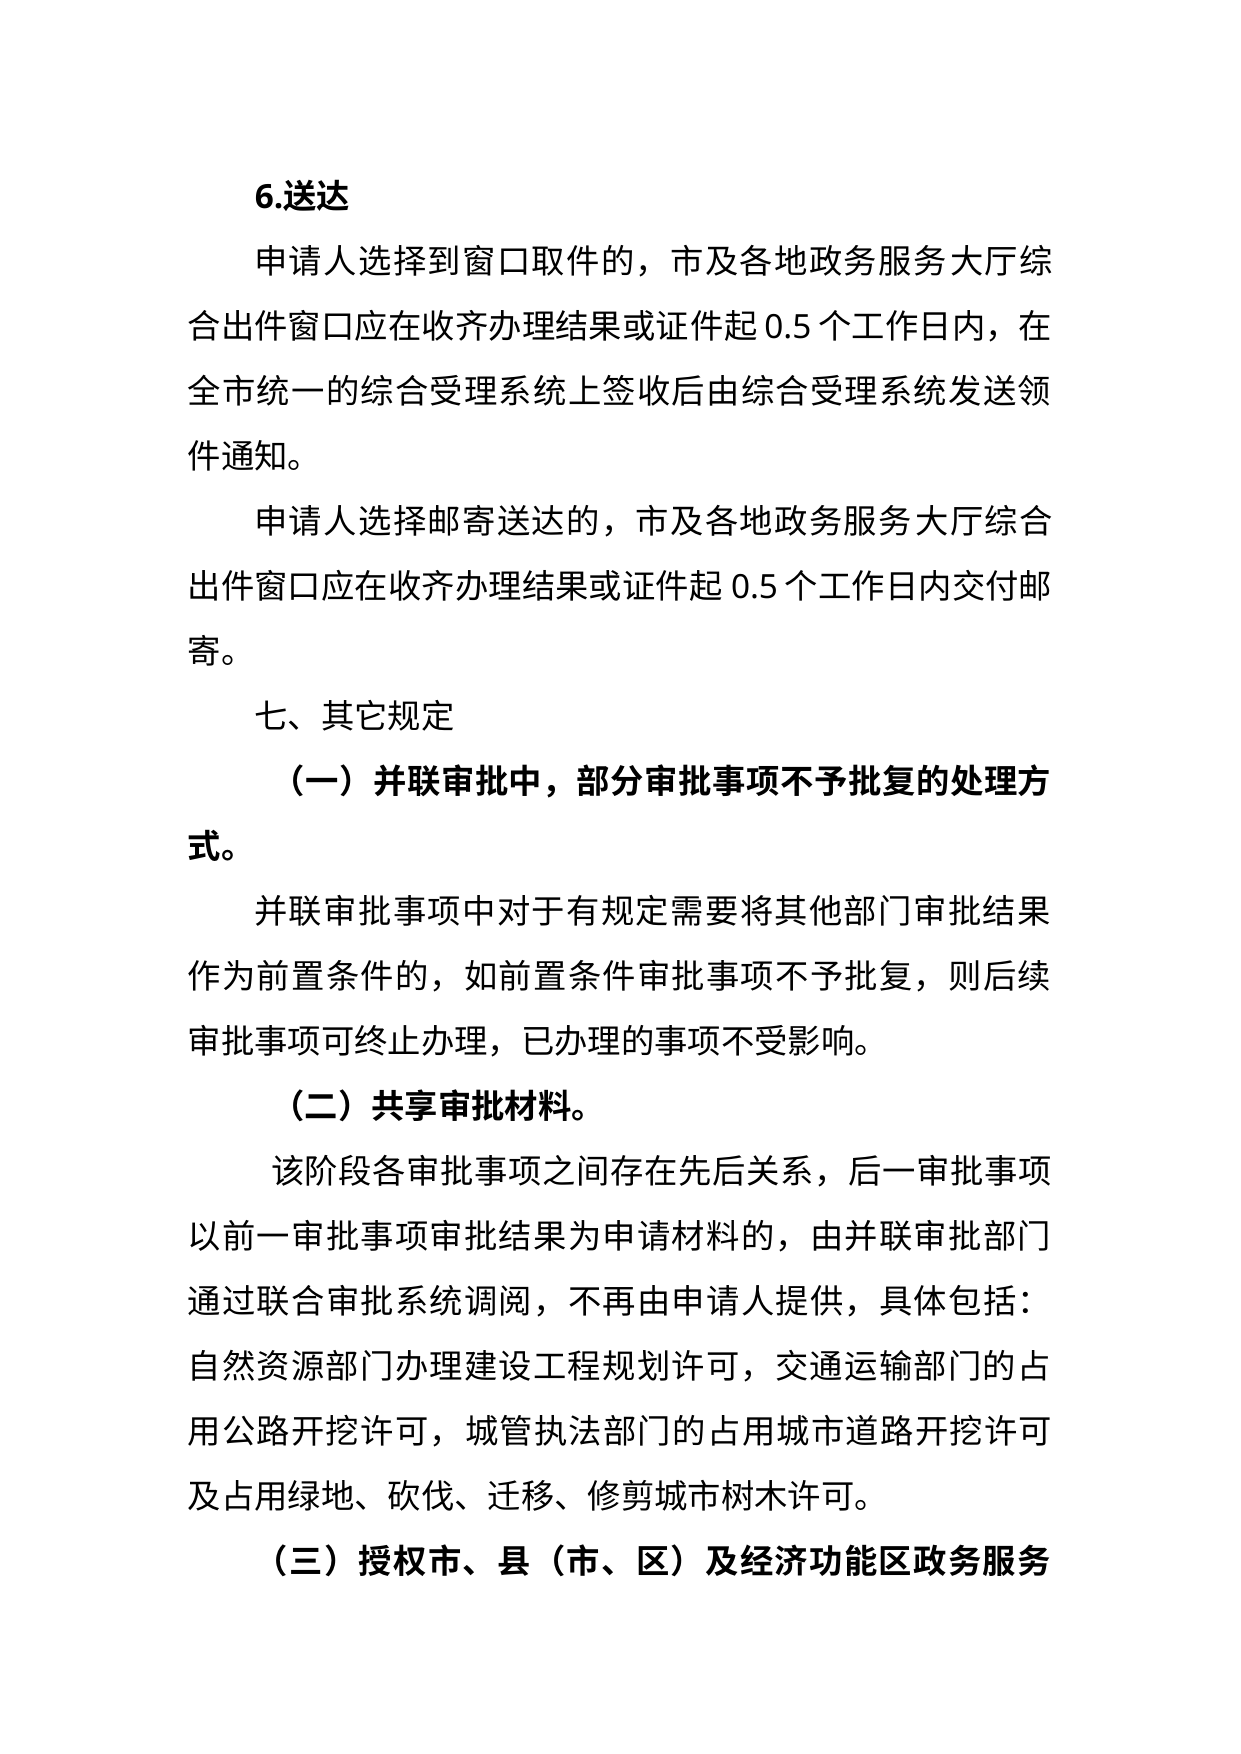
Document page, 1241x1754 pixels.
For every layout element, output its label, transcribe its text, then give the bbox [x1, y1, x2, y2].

text （二）共享审批材料。 [187, 1072, 1053, 1137]
text 申请人选择邮寄送达的，市及各地政务服务大厅综合出件窗口应在收齐办理结果或证件起0.5个工作日内交付邮寄。 [187, 487, 1053, 682]
text 6.送达 [187, 162, 1053, 227]
text 并联审批事项中对于有规定需要将其他部门审批结果作为前置条件的，如前置条件审批事项不予批复，则后续审批事项可终止办理，已办理的事项不受影响。 [187, 877, 1053, 1072]
text （一）并联审批中，部分审批事项不予批复的处理方式。 [187, 747, 1053, 877]
text 七、其它规定 [187, 682, 1053, 747]
text 该阶段各审批事项之间存在先后关系，后一审批事项以前一审批事项审批结果为申请材料的，由并联审批部门通过联合审批系统调阅，不再由申请人提供，具体包括：自然资源部门办理建设工程规划许可，交通运输部门的占用公路开挖许可，城管执法部门的占用城市道路开挖许可及占用绿地、砍伐、迁移、修剪城市树木许可。 [187, 1137, 1053, 1527]
text 申请人选择到窗口取件的，市及各地政务服务大厅综合出件窗口应在收齐办理结果或证件起0.5个工作日内，在全市统一的综合受理系统上签收后由综合受理系统发送领件通知。 [187, 227, 1053, 487]
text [187, 1527, 1053, 1592]
